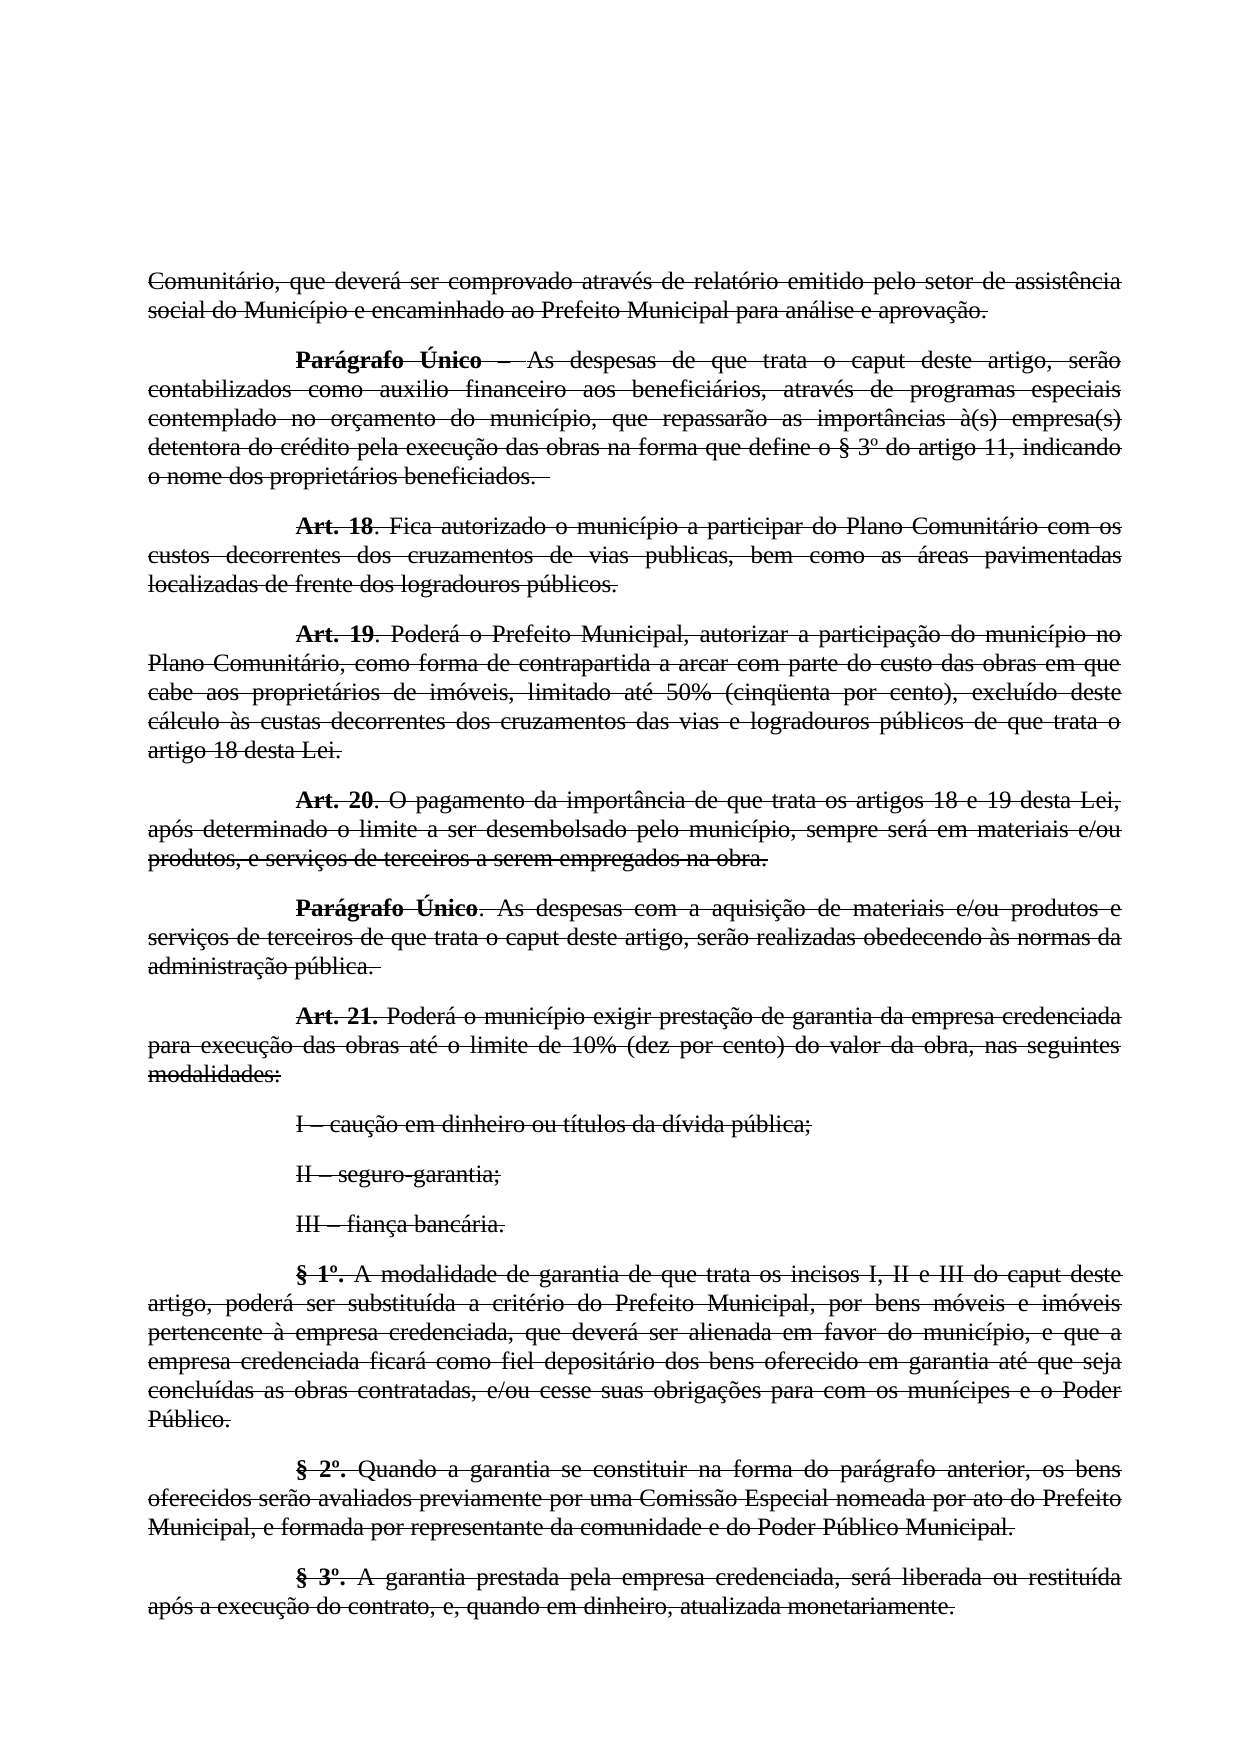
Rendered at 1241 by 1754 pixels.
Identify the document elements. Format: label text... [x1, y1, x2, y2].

text Art. 18. Fica autorizado o município a participar do Plano Comunitário com os custos decorrentes dos cruzamentos de vias publicas, bem como as áreas pavimentadas localizadas de frente dos logradouros públicos. [148, 557, 1122, 598]
text § 1º. A modalidade de garantia de que trata os incisos I, II e III do caput deste artigo, poderá ser substituída a critério do Prefeito Municipal, por bens móveis e imóveis pertencente à empresa credenciada, que deverá ser alienada em favor do município, e que a empresa credenciada ficará como fiel depositário dos bens oferecido em garantia até que seja concluídas as obras contratadas, e/ou cesse suas obrigações para com os munícipes e o Poder Público. [148, 1392, 1122, 1433]
text § 3º. A garantia prestada pela empresa credenciada, será liberada ou restituída após a execução do contrato, e, quando em dinheiro, atualizada monetariamente. [148, 1562, 1122, 1620]
text Art. 19. Poderá o Prefeito Municipal, autorizar a participação do município no Plano Comunitário, como forma de contrapartida a arcar com parte do custo das obras em que cabe aos proprietários de imóveis, limitado até 50% (cinqüenta por cento), excluído deste cálculo às custas decorrentes dos cruzamentos das vias e logradouros públicos de que trata o artigo 18 desta Lei. [148, 694, 1122, 764]
text Parágrafo Único – As despesas de que trata o caput deste artigo, serão contabilizados como auxilio financeiro aos beneficiários, através de programas especiais contemplado no orçamento do município, que repassarão as importâncias à(s) empresa(s) detentora do crédito pela execução das obras na forma que define o § 3º do artigo 11, indicando o nome dos proprietários beneficiados. [148, 420, 1122, 448]
text § 2º. Quando a garantia se constituir na forma do parágrafo anterior, os bens oferecidos serão avaliados previamente por uma Comissão Especial nomeada por ato do Prefeito Municipal, e formada por representante da comunidade e do Poder Público Municipal. [148, 1454, 1122, 1499]
text Art. 19. Poderá o Prefeito Municipal, autorizar a participação do município no Plano Comunitário, como forma de contrapartida a arcar com parte do custo das obras em que cabe aos proprietários de imóveis, limitado até 50% (cinqüenta por cento), excluído deste cálculo às custas decorrentes dos cruzamentos das vias e logradouros públicos de que trata o artigo 18 desta Lei. [148, 619, 1122, 693]
text Art. 20. O pagamento da importância de que trata os artigos 18 e 19 desta Lei, após determinado o limite a ser desembolsado pelo município, sempre será em materiais e/ou produtos, e serviços de terceiros a serem empregados na obra. [148, 785, 1122, 830]
text § 2º. Quando a garantia se constituir na forma do parágrafo anterior, os bens oferecidos serão avaliados previamente por uma Comissão Especial nomeada por ato do Prefeito Municipal, e formada por representante da comunidade e do Poder Público Municipal. [148, 1500, 1122, 1541]
text Art. 18. Fica autorizado o município a participar do Plano Comunitário com os custos decorrentes dos cruzamentos de vias publicas, bem como as áreas pavimentadas localizadas de frente dos logradouros públicos. [148, 511, 1122, 556]
text Art. 21. Poderá o município exigir prestação de garantia da empresa credenciada para execução das obras até o limite de 10% (dez por cento) do valor da obra, nas seguintes modalidades: [148, 1001, 1122, 1088]
text III – fiança bancária. [148, 1209, 1122, 1238]
text Parágrafo Único. As despesas com a aquisição de materiais e/ou produtos e serviços de terceiros de que trata o caput deste artigo, serão realizadas obedecendo às normas da administração pública. [148, 893, 1122, 938]
text Art. 20. O pagamento da importância de que trata os artigos 18 e 19 desta Lei, após determinado o limite a ser desembolsado pelo município, sempre será em materiais e/ou produtos, e serviços de terceiros a serem empregados na obra. [148, 831, 1122, 872]
text Parágrafo Único – As despesas de que trata o caput deste artigo, serão contabilizados como auxilio financeiro aos beneficiários, através de programas especiais contemplado no orçamento do município, que repassarão as importâncias à(s) empresa(s) detentora do crédito pela execução das obras na forma que define o § 3º do artigo 11, indicando o nome dos proprietários beneficiados. [148, 345, 1122, 419]
text § 1º. A modalidade de garantia de que trata os incisos I, II e III do caput deste artigo, poderá ser substituída a critério do Prefeito Municipal, por bens móveis e imóveis pertencente à empresa credenciada, que deverá ser alienada em favor do município, e que a empresa credenciada ficará como fiel depositário dos bens oferecido em garantia até que seja concluídas as obras contratadas, e/ou cesse suas obrigações para com os munícipes e o Poder Público. [148, 1259, 1122, 1304]
text II – seguro-garantia; [148, 1159, 1122, 1188]
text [148, 266, 1122, 282]
text Parágrafo Único. As despesas com a aquisição de materiais e/ou produtos e serviços de terceiros de que trata o caput deste artigo, serão realizadas obedecendo às normas da administração pública. [148, 939, 1122, 980]
text Parágrafo Único – As despesas de que trata o caput deste artigo, serão contabilizados como auxilio financeiro aos beneficiários, através de programas especiais contemplado no orçamento do município, que repassarão as importâncias à(s) empresa(s) detentora do crédito pela execução das obras na forma que define o § 3º do artigo 11, indicando o nome dos proprietários beneficiados. [148, 449, 1122, 490]
text I – caução em dinheiro ou títulos da dívida pública; [148, 1109, 1122, 1138]
